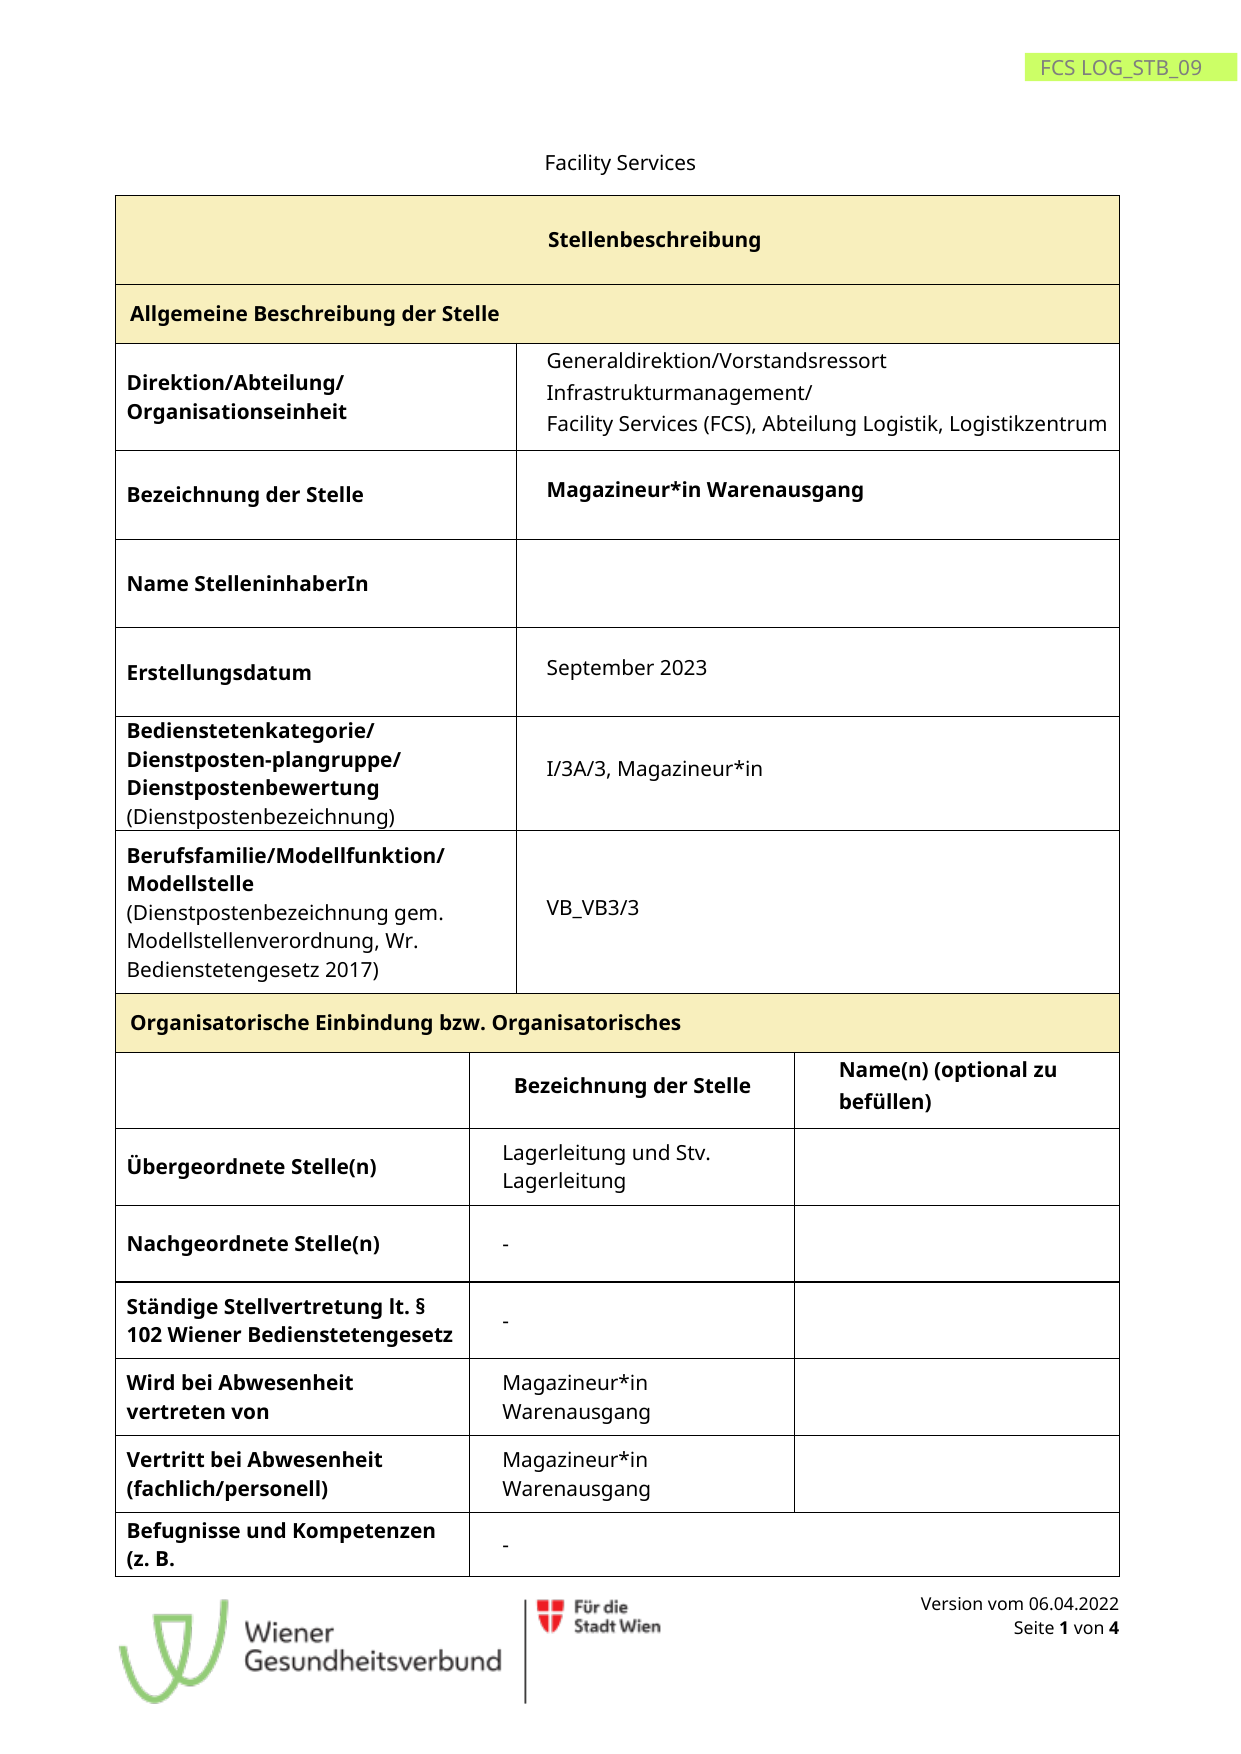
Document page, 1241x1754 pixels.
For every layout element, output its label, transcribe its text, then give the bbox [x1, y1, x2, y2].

table_cell [795, 1206, 1119, 1281]
table_cell Bezeichnung der Stelle [470, 1053, 794, 1128]
table_cell Übergeordnete Stelle(n) [116, 1129, 469, 1204]
table_cell Allgemeine Beschreibung der Stelle [116, 285, 1119, 343]
table_cell Name StelleninhaberIn [116, 540, 516, 627]
table_cell - [470, 1513, 1119, 1576]
table_cell [517, 540, 1119, 627]
table_cell Lagerleitung und Stv. Lagerleitung [470, 1129, 794, 1204]
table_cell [116, 1513, 469, 1576]
table_cell Wird bei Abwesenheit vertreten von [116, 1359, 469, 1435]
table_cell Vertritt bei Abwesenheit (fachlich/personell) [116, 1436, 469, 1512]
table_cell [795, 1129, 1119, 1204]
table_cell Magazineur*in Warenausgang [470, 1436, 794, 1512]
table_cell Name(n) (optional zu befüllen) [795, 1053, 1119, 1128]
table_cell - [470, 1206, 794, 1281]
table_cell [116, 1053, 469, 1128]
table_cell Bedienstetenkategorie/Dienstposten-plangruppe/Dienstpostenbewertung (Dienstpostenbezeichnung) [116, 717, 516, 830]
table_cell Magazineur*in Warenausgang [517, 451, 1119, 538]
table_cell Bezeichnung der Stelle [116, 451, 516, 538]
table_cell September 2023 [517, 628, 1119, 716]
table_cell Ständige Stellvertretung lt. § 102 Wiener Bedienstetengesetz [116, 1283, 469, 1358]
table_cell Direktion/Abteilung/ Organisationseinheit [116, 344, 516, 450]
text Facility Services [148, 148, 1092, 176]
table_cell [795, 1436, 1119, 1512]
table_cell Organisatorische Einbindung bzw. Organisatorisches [116, 994, 1119, 1052]
table_cell I/3A/3, Magazineur*in [517, 717, 1119, 830]
table_cell Nachgeordnete Stelle(n) [116, 1206, 469, 1281]
table_cell [795, 1359, 1119, 1435]
table_cell VB_VB3/3 [517, 831, 1119, 993]
table_cell Generaldirektion/Vorstandsressort Infrastrukturmanagement/ Facility Services (FCS), Abteilung Logistik, Logistikzentrum [517, 344, 1119, 450]
table_header Stellenbeschreibung [116, 196, 1119, 284]
table_cell - [470, 1283, 794, 1358]
table_cell Berufsfamilie/Modellfunktion/ Modellstelle (Dienstpostenbezeichnung gem. Modellstellenverordnung, Wr. Bedienstetengesetz 2017) [116, 831, 516, 993]
table_cell Magazineur*in Warenausgang [470, 1359, 794, 1435]
table_cell [795, 1283, 1119, 1358]
table_cell Erstellungsdatum [116, 628, 516, 716]
